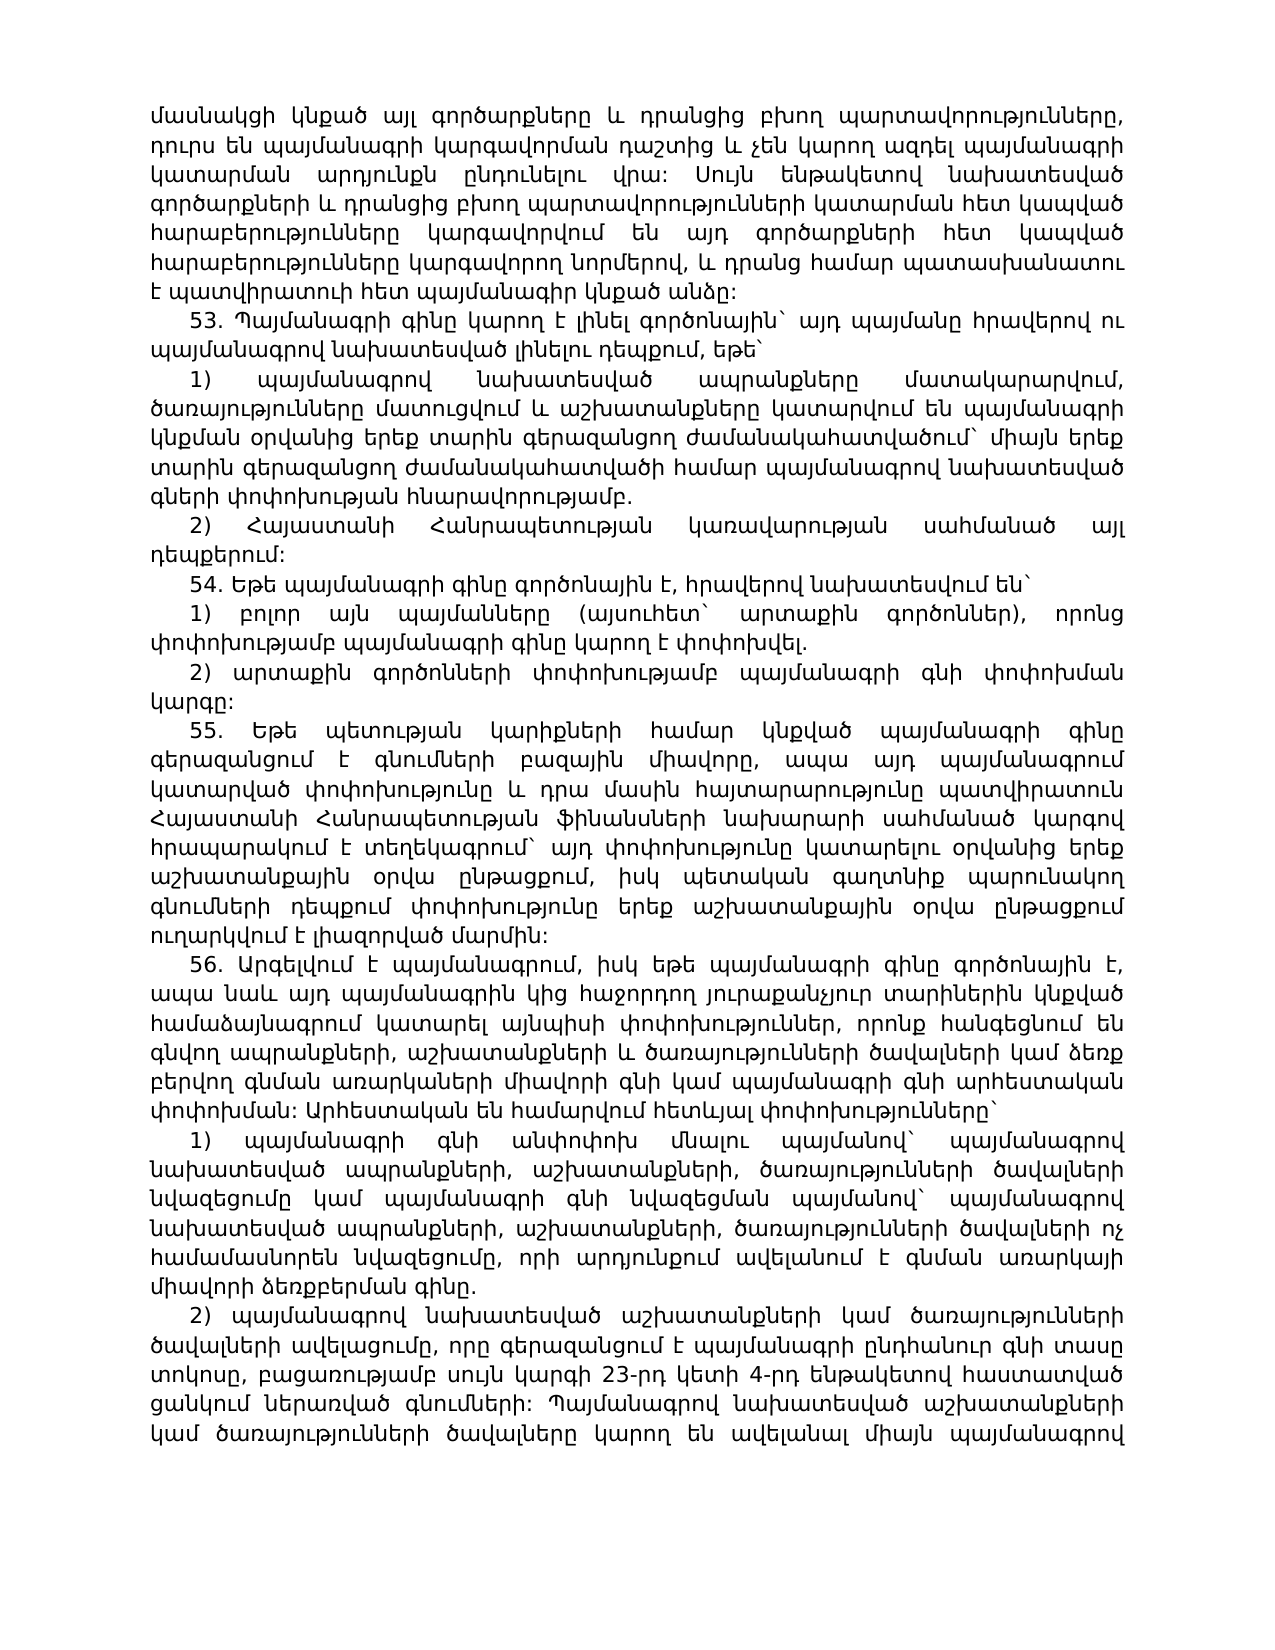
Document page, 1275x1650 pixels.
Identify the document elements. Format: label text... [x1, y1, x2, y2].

text 1) պայմանագրով նախատեսված ապրանքները մատակարարվում, ծառայությունները մատուցվում և աշխատանքները կատարվում են պայմանագրի կնքման օրվանից երեք տարին գերազանցող ժամանակահատվածում` միայն երեք տարին գերազանցող ժամանակահատվածի համար պայմանագրով նախատեսված գների փոփոխության հնարավորությամբ. [150, 367, 1125, 509]
text 2) Հայաստանի Հանրապետության կառավարության սահմանած այլ դեպքերում: [150, 513, 1125, 568]
text 56. Արգելվում է պայմանագրում, իսկ եթե պայմանագրի գինը գործոնային է, ապա նաև այդ պայմանագրին կից հաջորդող յուրաքանչյուր տարիներին կնքված համաձայնագրում կատարել այնպիսի փոփոխություններ, որոնք հանգեցնում են գնվող ապրանքների, աշխատանքների և ծառայությունների ծավալների կամ ձեռք բերվող գնման առարկաների միավորի գնի կամ պայմանագրի գնի արհեստական փոփոխման: Արհեստական են համարվում հետևյալ փոփոխությունները` [150, 952, 1125, 1124]
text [150, 103, 1125, 304]
text 55. Եթե պետության կարիքների համար կնքված պայմանագրի գինը գերազանցում է գնումների բազային միավորը, ապա այդ պայմանագրում կատարված փոփոխությունը և դրա մասին հայտարարությունը պատվիրատուն Հայաստանի Հանրապետության ֆինանսների նախարարի սահմանած կարգով հրապարակում է տեղեկագրում` այդ փոփոխությունը կատարելու օրվանից երեք աշխատանքային օրվա ընթացքում, իսկ պետական գաղտնիք պարունակող գնումների դեպքում փոփոխությունը երեք աշխատանքային օրվա ընթացքում ուղարկվում է լիազորված մարմին: [150, 718, 1125, 948]
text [150, 1303, 1125, 1446]
text 1) բոլոր այն պայմանները (այսուհետ` արտաքին գործոններ), որոնց փոփոխությամբ պայմանագրի գինը կարող է փոփոխվել. [150, 601, 1125, 656]
text 1) պայմանագրի գնի անփոփոխ մնալու պայմանով` պայմանագրով նախատեսված ապրանքների, աշխատանքների, ծառայությունների ծավալների նվազեցումը կամ պայմանագրի գնի նվազեցման պայմանով` պայմանագրով նախատեսված ապրանքների, աշխատանքների, ծառայությունների ծավալների ոչ համամասնորեն նվազեցումը, որի արդյունքում ավելանում է գնման առարկայի միավորի ձեռքբերման գինը. [150, 1128, 1125, 1300]
text 2) արտաքին գործոնների փոփոխությամբ պայմանագրի գնի փոփոխման կարգը: [150, 659, 1125, 714]
text 54. Եթե պայմանագրի գինը գործոնային է, հրավերով նախատեսվում են` [150, 572, 1125, 597]
text 53. Պայմանագրի գինը կարող է լինել գործոնային` այդ պայմանը հրավերով ու պայմանագրով նախատեսված լինելու դեպքում, եթե՝ [150, 308, 1125, 363]
